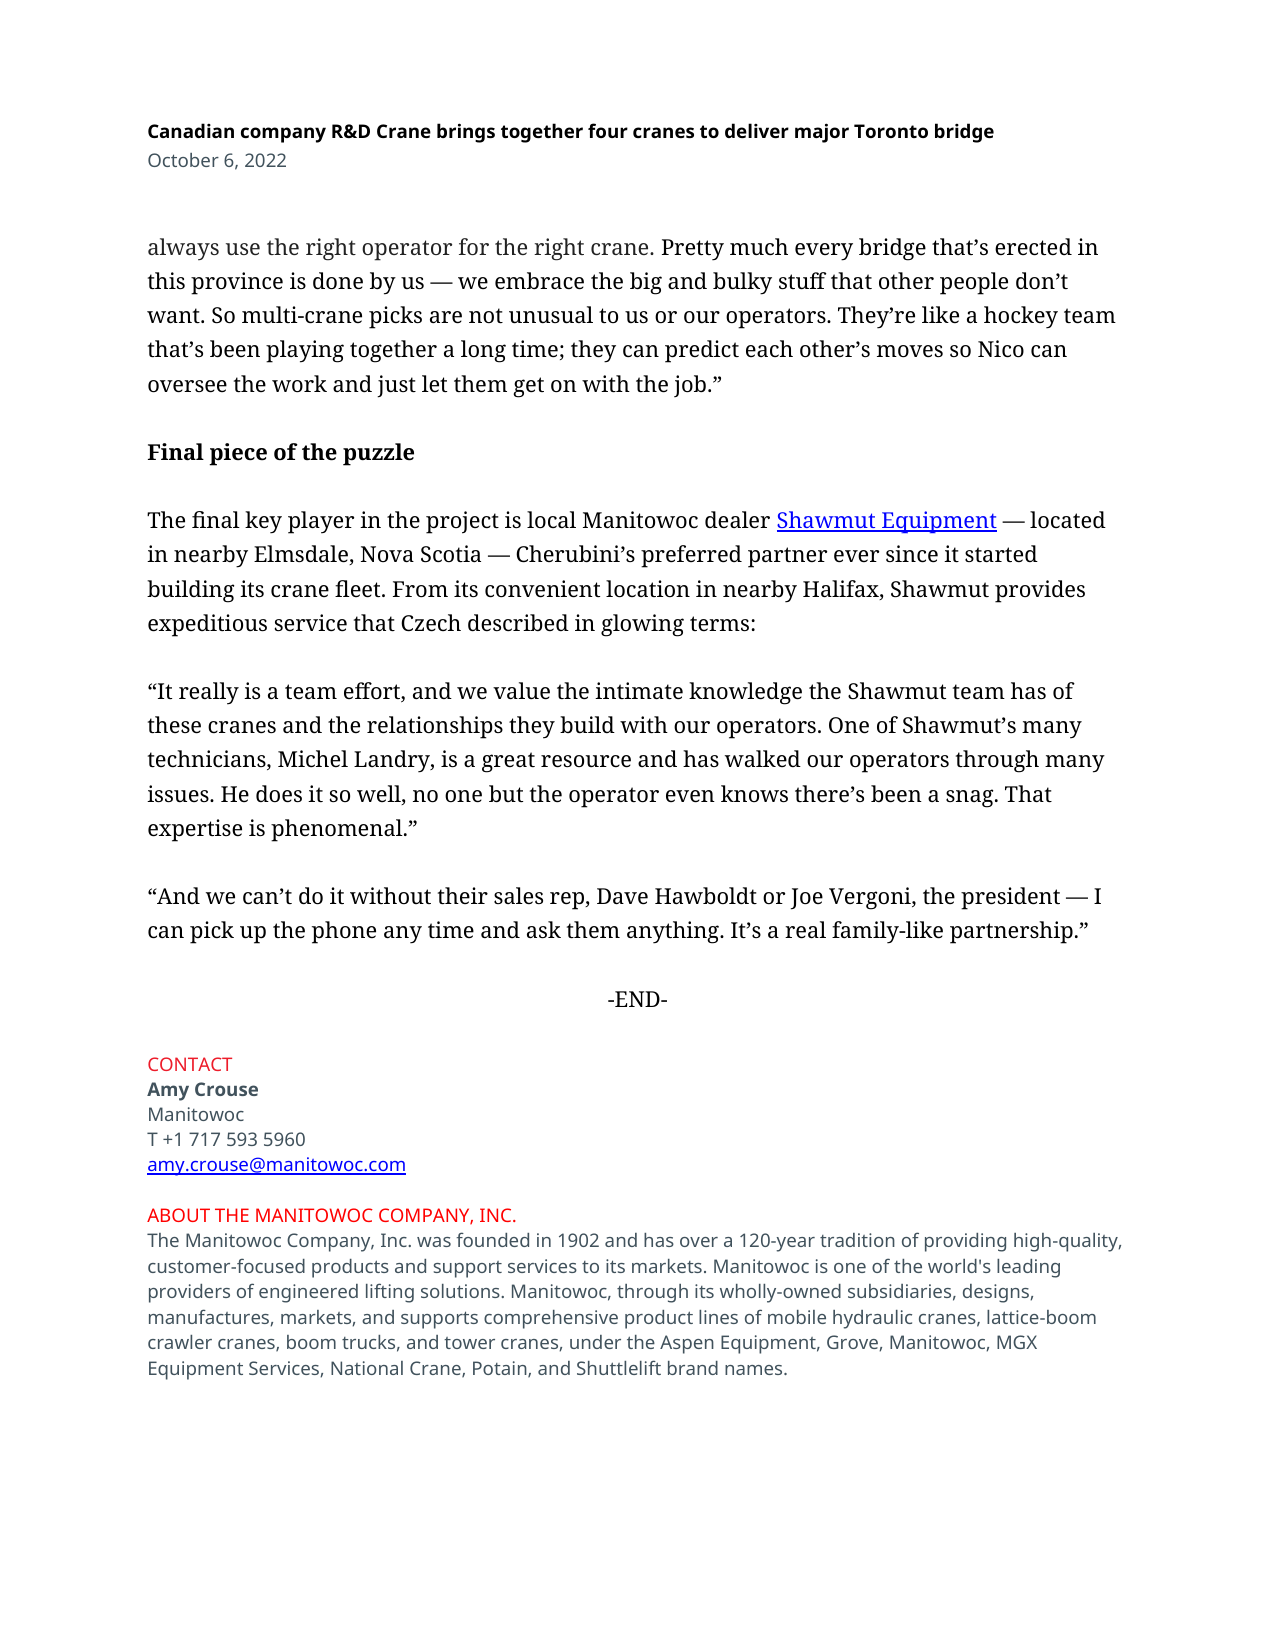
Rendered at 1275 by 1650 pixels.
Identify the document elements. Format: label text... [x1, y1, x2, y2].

text -END- [147, 983, 1128, 1013]
text amy.crouse@manitowoc.com [147, 1152, 1128, 1177]
text CONTACT [147, 1052, 1128, 1077]
text “And we can’t do it without their sales rep, Dave Hawboldt or Joe Vergoni, the president — I can pick up the phone any time and ask them anything. It’s a real family-like partnership.” [147, 881, 1128, 945]
text The Manitowoc Company, Inc. was founded in 1902 and has over a 120-year tradition of providing high-quality, customer-focused products and support services to its markets. Manitowoc is one of the world's leading providers of engineered lifting solutions. Manitowoc, through its wholly-owned subsidiaries, designs, manufactures, markets, and supports comprehensive product lines of mobile hydraulic cranes, lattice-boom crawler cranes, boom trucks, and tower cranes, under the Aspen Equipment, Grove, Manitowoc, MGX Equipment Services, National Crane, Potain, and Shuttlelift brand names. [147, 1227, 1128, 1381]
text T +1 717 593 5960 [147, 1127, 1128, 1152]
text ABOUT THE MANITOWOC COMPANY, INC. [147, 1202, 1128, 1227]
text Final piece of the puzzle [147, 437, 1128, 467]
text “It really is a team effort, and we value the intimate knowledge the Shawmut team has of these cranes and the relationships they build with our operators. One of Shawmut’s many technicians, Michel Landry, is a great resource and has walked our operators through many issues. He does it so well, no one but the operator even knows there’s been a snag. That expertise is phenomenal.” [147, 676, 1128, 842]
text Manitowoc [147, 1102, 1128, 1127]
text Amy Crouse [147, 1077, 1128, 1102]
text The final key player in the project is local Manitowoc dealer Shawmut Equipment — located in nearby Elmsdale, Nova Scotia — Cherubini’s preferred partner ever since it started building its crane fleet. From its convenient location in nearby Halifax, Shawmut provides expeditious service that Czech described in glowing terms: [147, 505, 1128, 637]
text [147, 232, 1128, 398]
